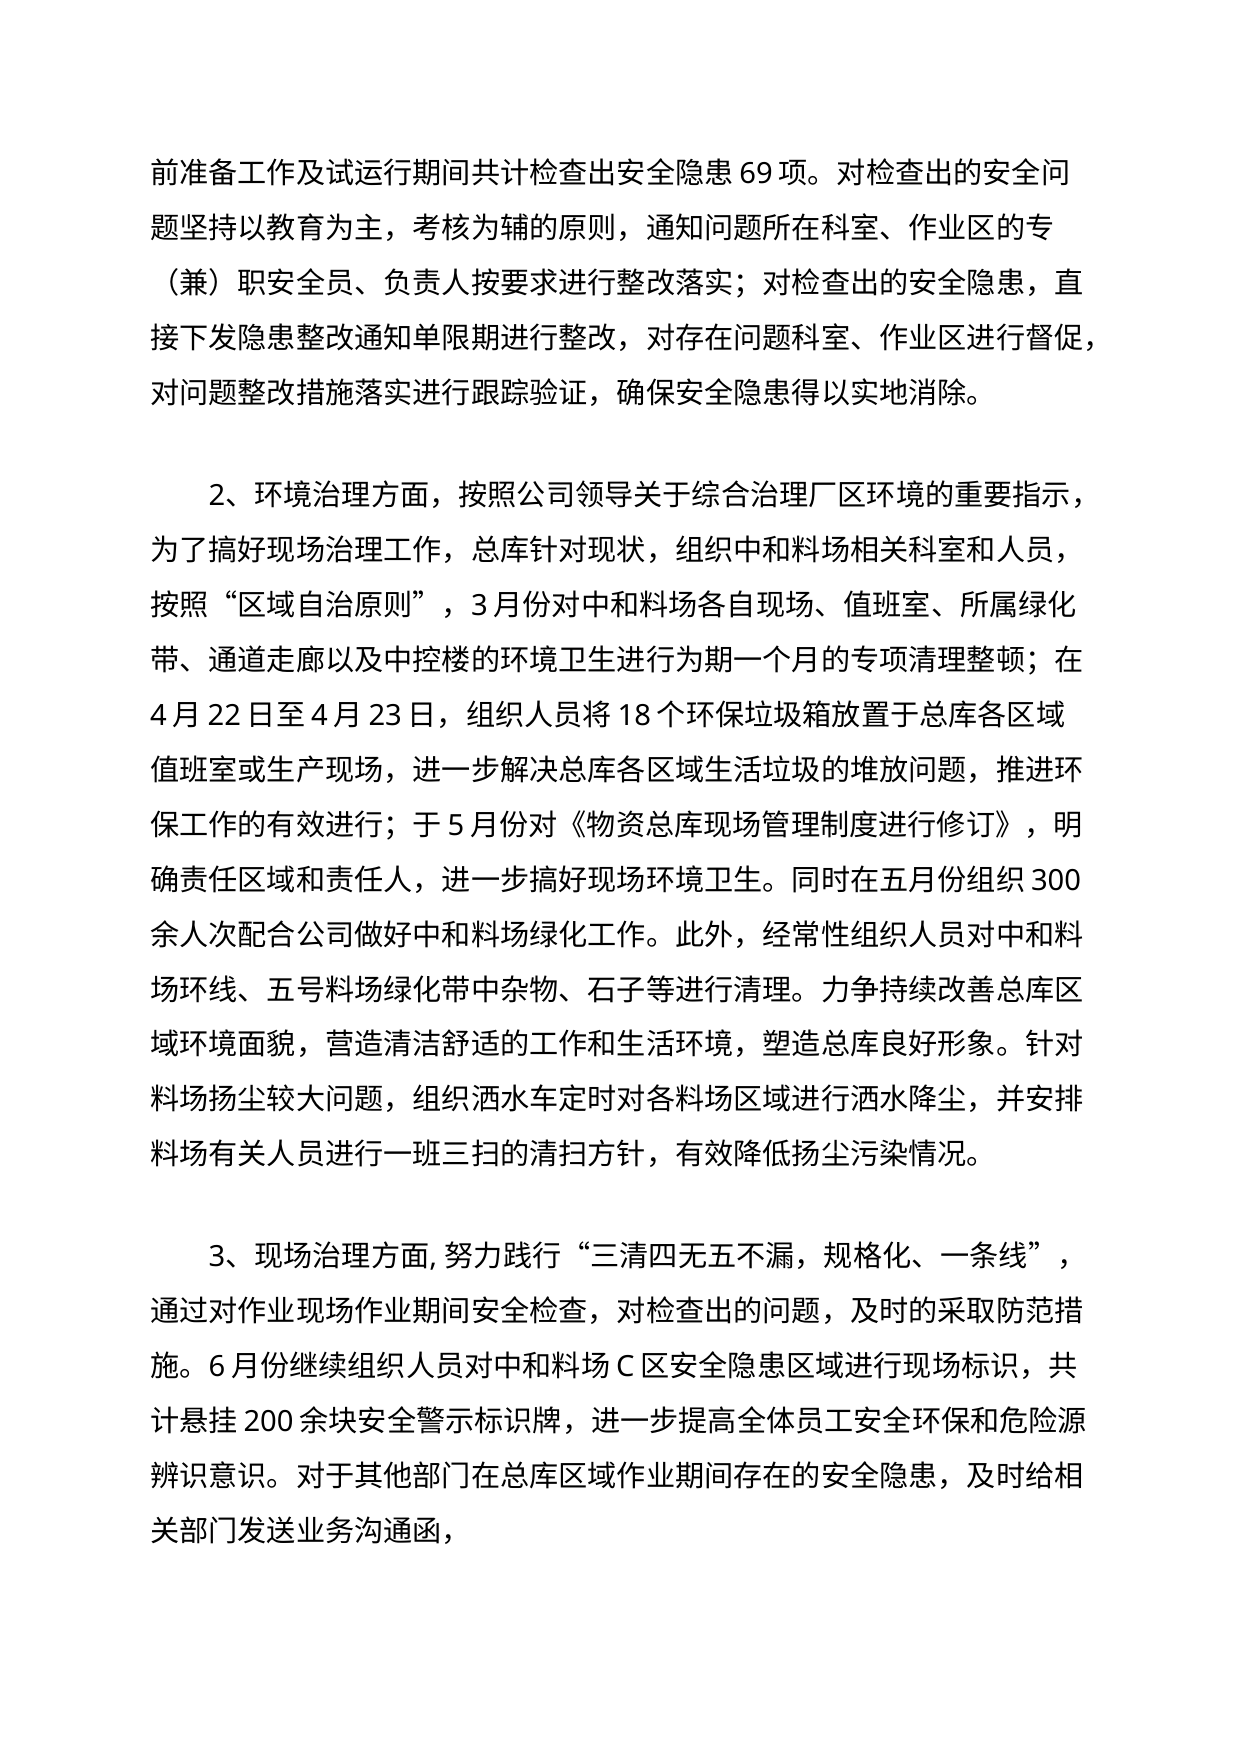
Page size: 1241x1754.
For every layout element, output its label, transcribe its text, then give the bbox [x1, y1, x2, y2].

text 3、现场治理方面, 努力践行“三清四无五不漏，规格化、一条线”，通过对作业现场作业期间安全检查，对检查出的问题，及时的采取防范措施。6月份继续组织人员对中和料场C区安全隐患区域进行现场标识，共计悬挂200余块安全警示标识牌，进一步提高全体员工安全环保和危险源辨识意识。对于其他部门在总库区域作业期间存在的安全隐患，及时给相关部门发送业务沟通函， [150, 1232, 1090, 1549]
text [150, 150, 1090, 412]
text 2、环境治理方面，按照公司领导关于综合治理厂区环境的重要指示，为了搞好现场治理工作，总库针对现状，组织中和料场相关科室和人员，按照“区域自治原则”，3月份对中和料场各自现场、值班室、所属绿化带、通道走廊以及中控楼的环境卫生进行为期一个月的专项清理整顿；在4月22日至4月23日，组织人员将18个环保垃圾箱放置于总库各区域值班室或生产现场，进一步解决总库各区域生活垃圾的堆放问题，推进环保工作的有效进行；于5月份对《物资总库现场管理制度进行修订》，明确责任区域和责任人，进一步搞好现场环境卫生。同时在五月份组织300余人次配合公司做好中和料场绿化工作。此外，经常性组织人员对中和料场环线、五号料场绿化带中杂物、石子等进行清理。力争持续改善总库区域环境面貌，营造清洁舒适的工作和生活环境，塑造总库良好形象。针对料场扬尘较大问题，组织洒水车定时对各料场区域进行洒水降尘，并安排料场有关人员进行一班三扫的清扫方针，有效降低扬尘污染情况。 [150, 471, 1090, 1173]
